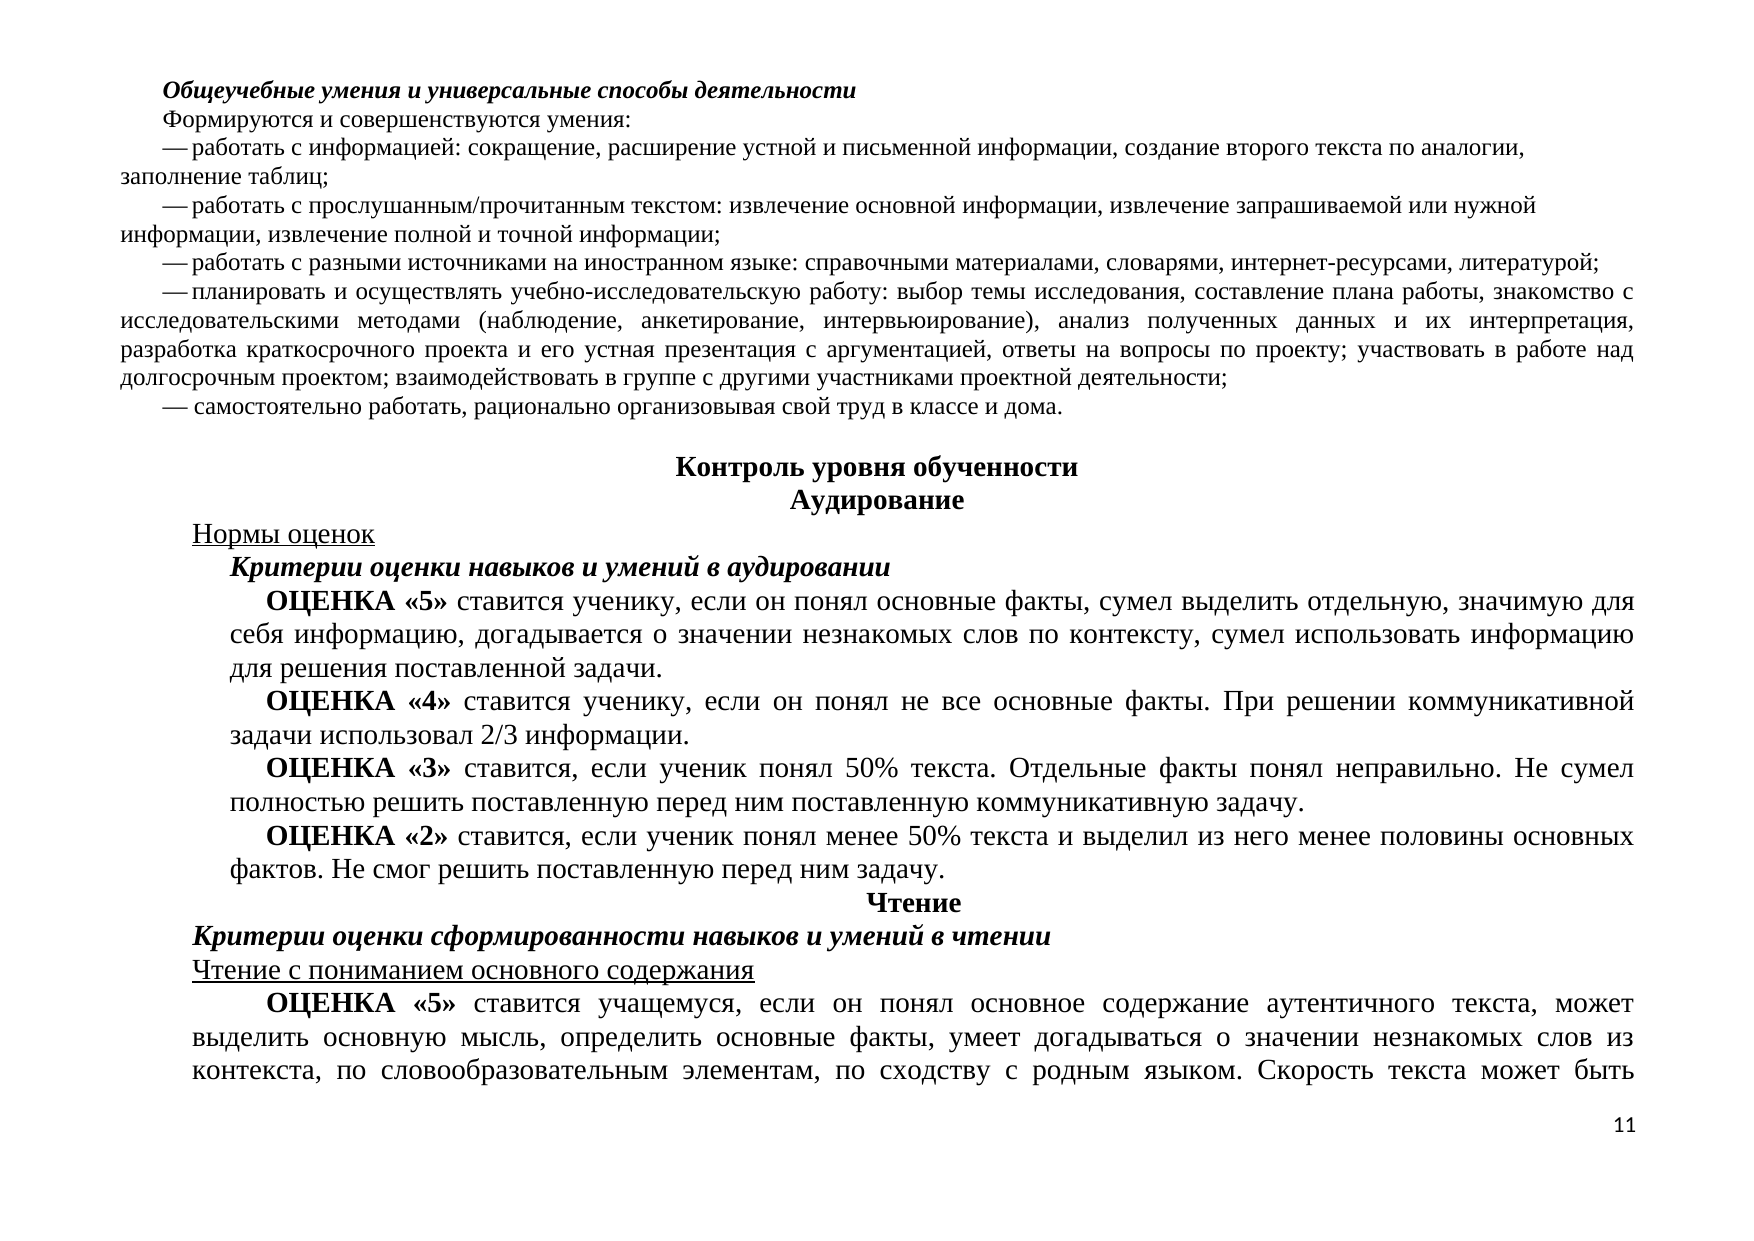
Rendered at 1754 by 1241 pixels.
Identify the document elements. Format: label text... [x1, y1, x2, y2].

text Критерии оценки навыков и умений в аудировании [229, 549, 1636, 583]
list работать с разными источниками на иностранном языке: справочными материалами, словарями, интернет-ресурсами, литературой; [120, 247, 1636, 276]
text Контроль уровня обученности [118, 449, 1636, 482]
text ОЦЕНКА «3» ставится, если ученик понял 50% текста. Отдельные факты понял неправильно. Не сумел полностью решить поставленную перед ним поставленную коммуникативную задачу. [229, 751, 1636, 818]
list работать с информацией: сокращение, расширение устной и письменной информации, создание второго текста по аналогии, заполнение таблиц; [120, 132, 1636, 190]
list планировать и осуществлять учебно-исследовательскую работу: выбор темы исследования, составление плана работы, знакомство с исследовательскими методами (наблюдение, анкетирование, интервьюирование), анализ полученных данных и их интерпретация, разработка краткосрочного проекта и его устная презентация с аргументацией, ответы на вопросы по проекту; участвовать в работе над долгосрочным проектом; взаимодействовать в группе с другими участниками проектной деятельности; [120, 276, 1636, 391]
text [192, 985, 1636, 1086]
text Чтение с пониманием основного содержания [118, 952, 1636, 985]
list работать с прослушанным/прочитанным текстом: извлечение основной информации, извлечение запрашиваемой или нужной информации, извлечение полной и точной информации; [120, 190, 1636, 247]
text Аудирование [118, 482, 1636, 516]
text Общеучебные умения и универсальные способы деятельности [162, 75, 1636, 104]
text Нормы оценок [118, 516, 1636, 549]
text ОЦЕНКА «4» ставится ученику, если он понял не все основные факты. При решении коммуникативной задачи использовал 2/3 информации. [229, 683, 1636, 751]
text Чтение [118, 885, 1636, 918]
text ОЦЕНКА «2» ставится, если ученик понял менее 50% текста и выделил из него менее половины основных фактов. Не смог решить поставленную перед ним задачу. [229, 818, 1636, 885]
text Критерии оценки сформированности навыков и умений в чтении [118, 918, 1636, 952]
text ОЦЕНКА «5» ставится ученику, если он понял основные факты, сумел выделить отдельную, значимую для себя информацию, догадывается о значении незнакомых слов по контексту, сумел использовать информацию для решения поставленной задачи. [229, 583, 1636, 683]
text — самостоятельно работать, рационально организовывая свой труд в классе и дома. [120, 391, 1636, 420]
text Формируются и совершенствуются умения: [120, 104, 1636, 132]
